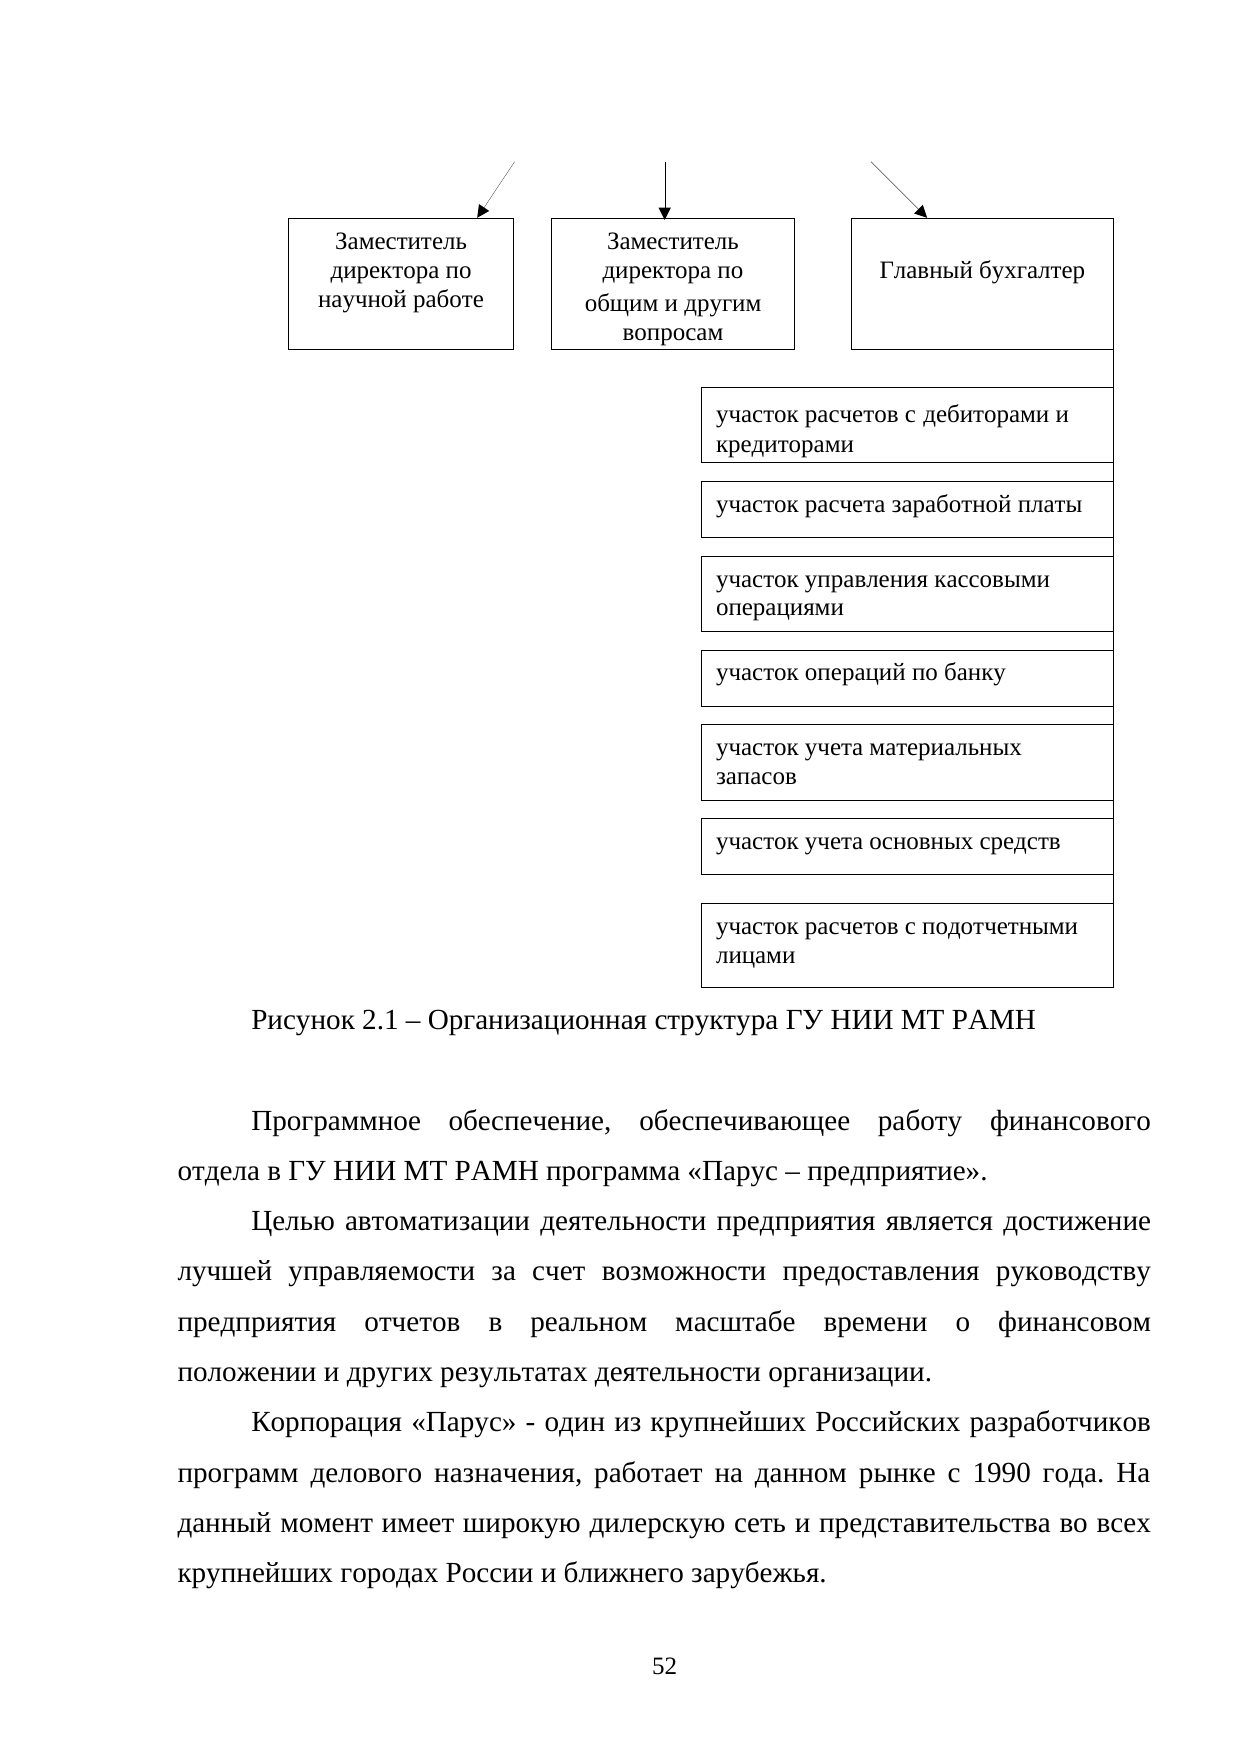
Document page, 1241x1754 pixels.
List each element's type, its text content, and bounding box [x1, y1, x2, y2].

text Программное обеспечение, обеспечивающее работу финансового отдела в ГУ НИИ МТ РАМН программа «Парус – предприятие». [177, 1103, 1152, 1186]
text Корпорация «Парус» - один из крупнейших Российских разработчиков программ делового назначения, работает на данном рынке с 1990 года. На данный момент имеет широкую дилерскую сеть и представительства во всех крупнейших городах России и ближнего зарубежья. [177, 1404, 1152, 1589]
text Целью автоматизации деятельности предприятия является достижение лучшей управляемости за счет возможности предоставления руководству предприятия отчетов в реальном масштабе времени о финансовом положении и других результатах деятельности организации. [177, 1203, 1152, 1388]
text Рисунок 2.1 – Организационная структура ГУ НИИ МТ РАМН [177, 1002, 1152, 1036]
